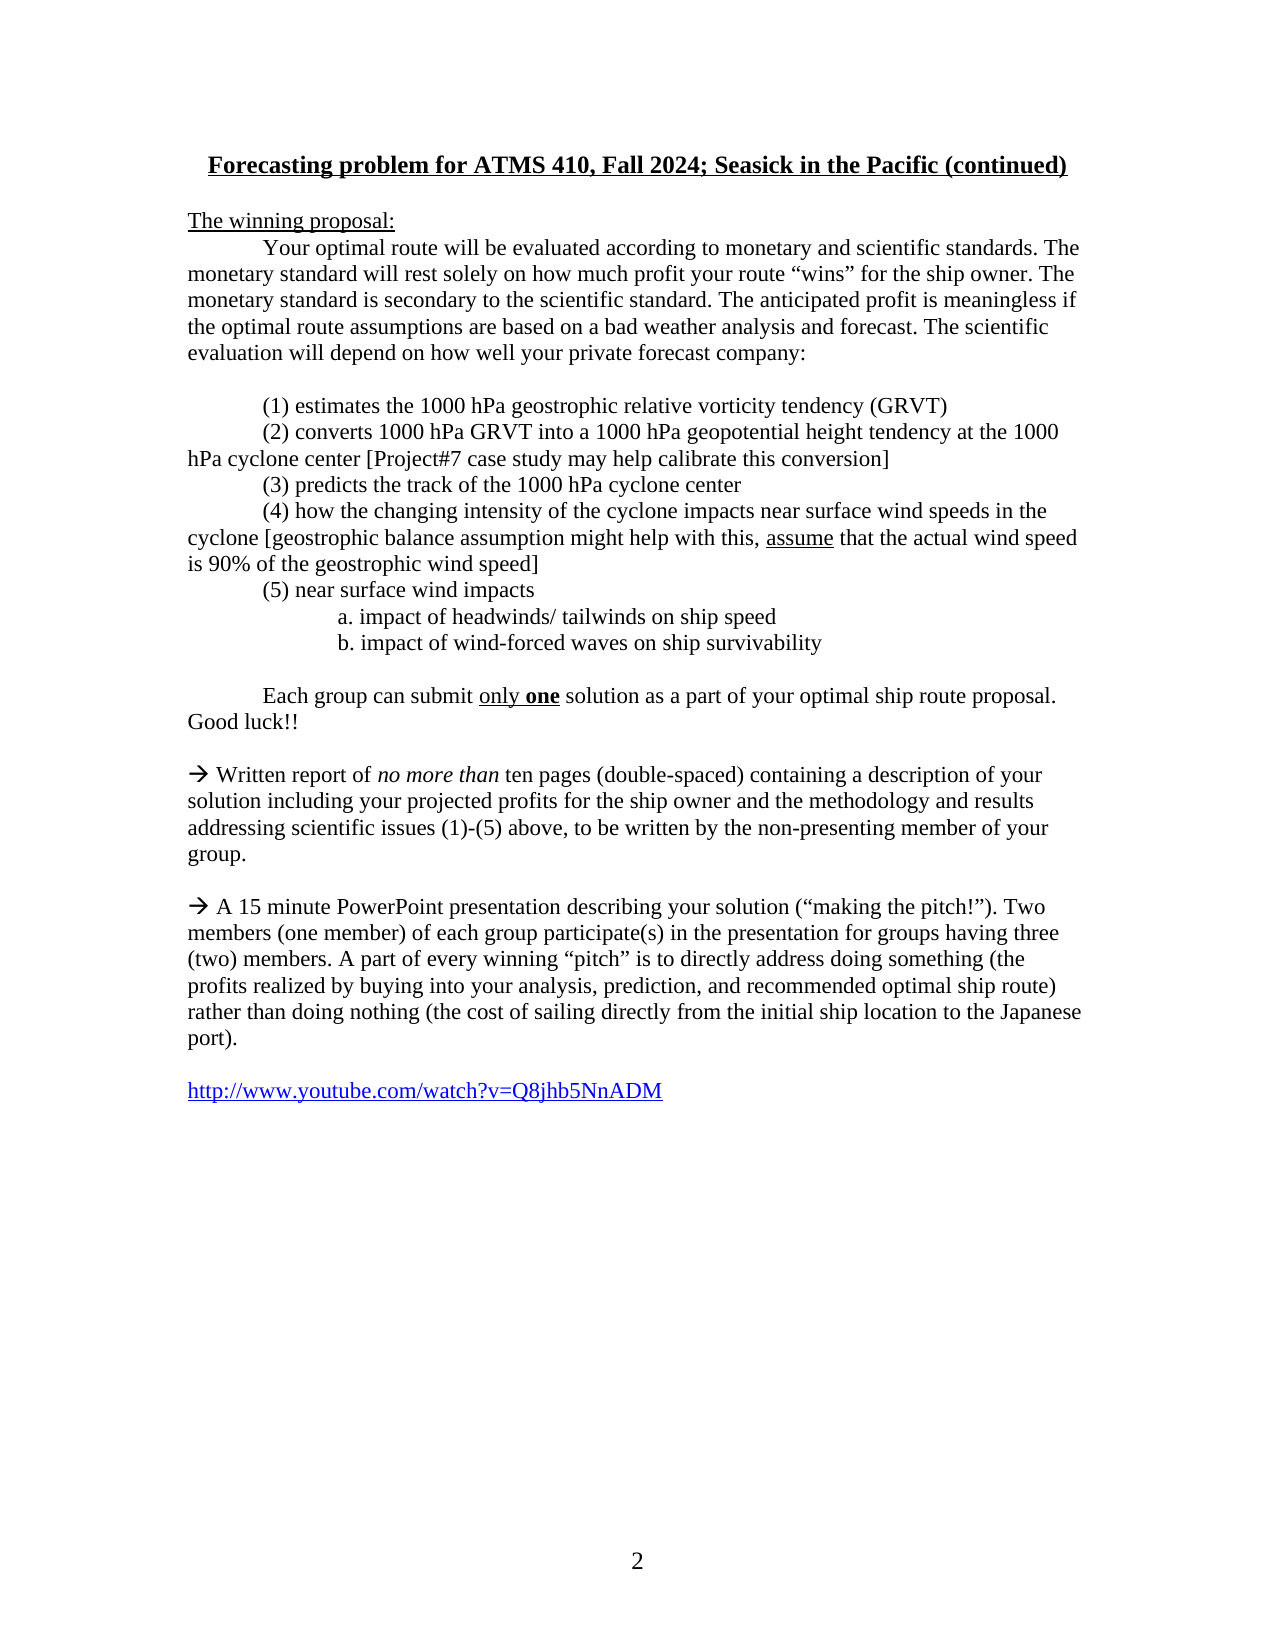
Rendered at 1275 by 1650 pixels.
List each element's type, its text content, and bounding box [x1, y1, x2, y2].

text Each group can submit only one solution as a part of your optimal ship route proposal. Good luck!! [187, 682, 1087, 734]
text (3) predicts the track of the 1000 hPa cyclone center [187, 471, 1087, 497]
text b. impact of wind-forced waves on ship survivability [187, 629, 1087, 656]
text (4) how the changing intensity of the cyclone impacts near surface wind speeds in the cyclone [geostrophic balance assumption might help with this, assume that the actual wind speed is 90% of the geostrophic wind speed] [187, 497, 1087, 576]
text (5) near surface wind impacts [187, 576, 1087, 603]
text http://www.youtube.com/watch?v=Q8jhb5NnADM [187, 1077, 1087, 1103]
text (1) estimates the 1000 hPa geostrophic relative vorticity tendency (GRVT) [187, 392, 1087, 418]
text The winning proposal: [187, 207, 1087, 234]
text Written report of no more than ten pages (double-spaced) containing a description of your solution including your projected profits for the ship owner and the methodology and results addressing scientific issues (1)-(5) above, to be written by the non-presenting member of your group. [187, 761, 1087, 866]
text A 15 minute PowerPoint presentation describing your solution (“making the pitch!”). Two members (one member) of each group participate(s) in the presentation for groups having three (two) members. A part of every winning “pitch” is to directly address doing something (the profits realized by buying into your analysis, prediction, and recommended optimal ship route) rather than doing nothing (the cost of sailing directly from the initial ship location to the Japanese port). [187, 893, 1087, 1051]
text Forecasting problem for 410, Fall 2024; Seasick in the Pacific (continued) [187, 150, 1087, 179]
text Your optimal route will be evaluated according to monetary and scientific standards. The monetary standard will rest solely on how much profit your route “wins” for the ship owner. The monetary standard is secondary to the scientific standard. The anticipated profit is meaningless if the optimal route assumptions are based on a bad weather analysis and forecast. The scientific evaluation will depend on how well your private forecast company: [187, 234, 1087, 366]
text (2) converts 1000 hPa GRVT into a 1000 hPa geopotential height tendency at the 1000 hPa cyclone center [Project#7 case study may help calibrate this conversion] [187, 418, 1087, 471]
text a. impact of headwinds/ tailwinds on ship speed [187, 603, 1087, 629]
